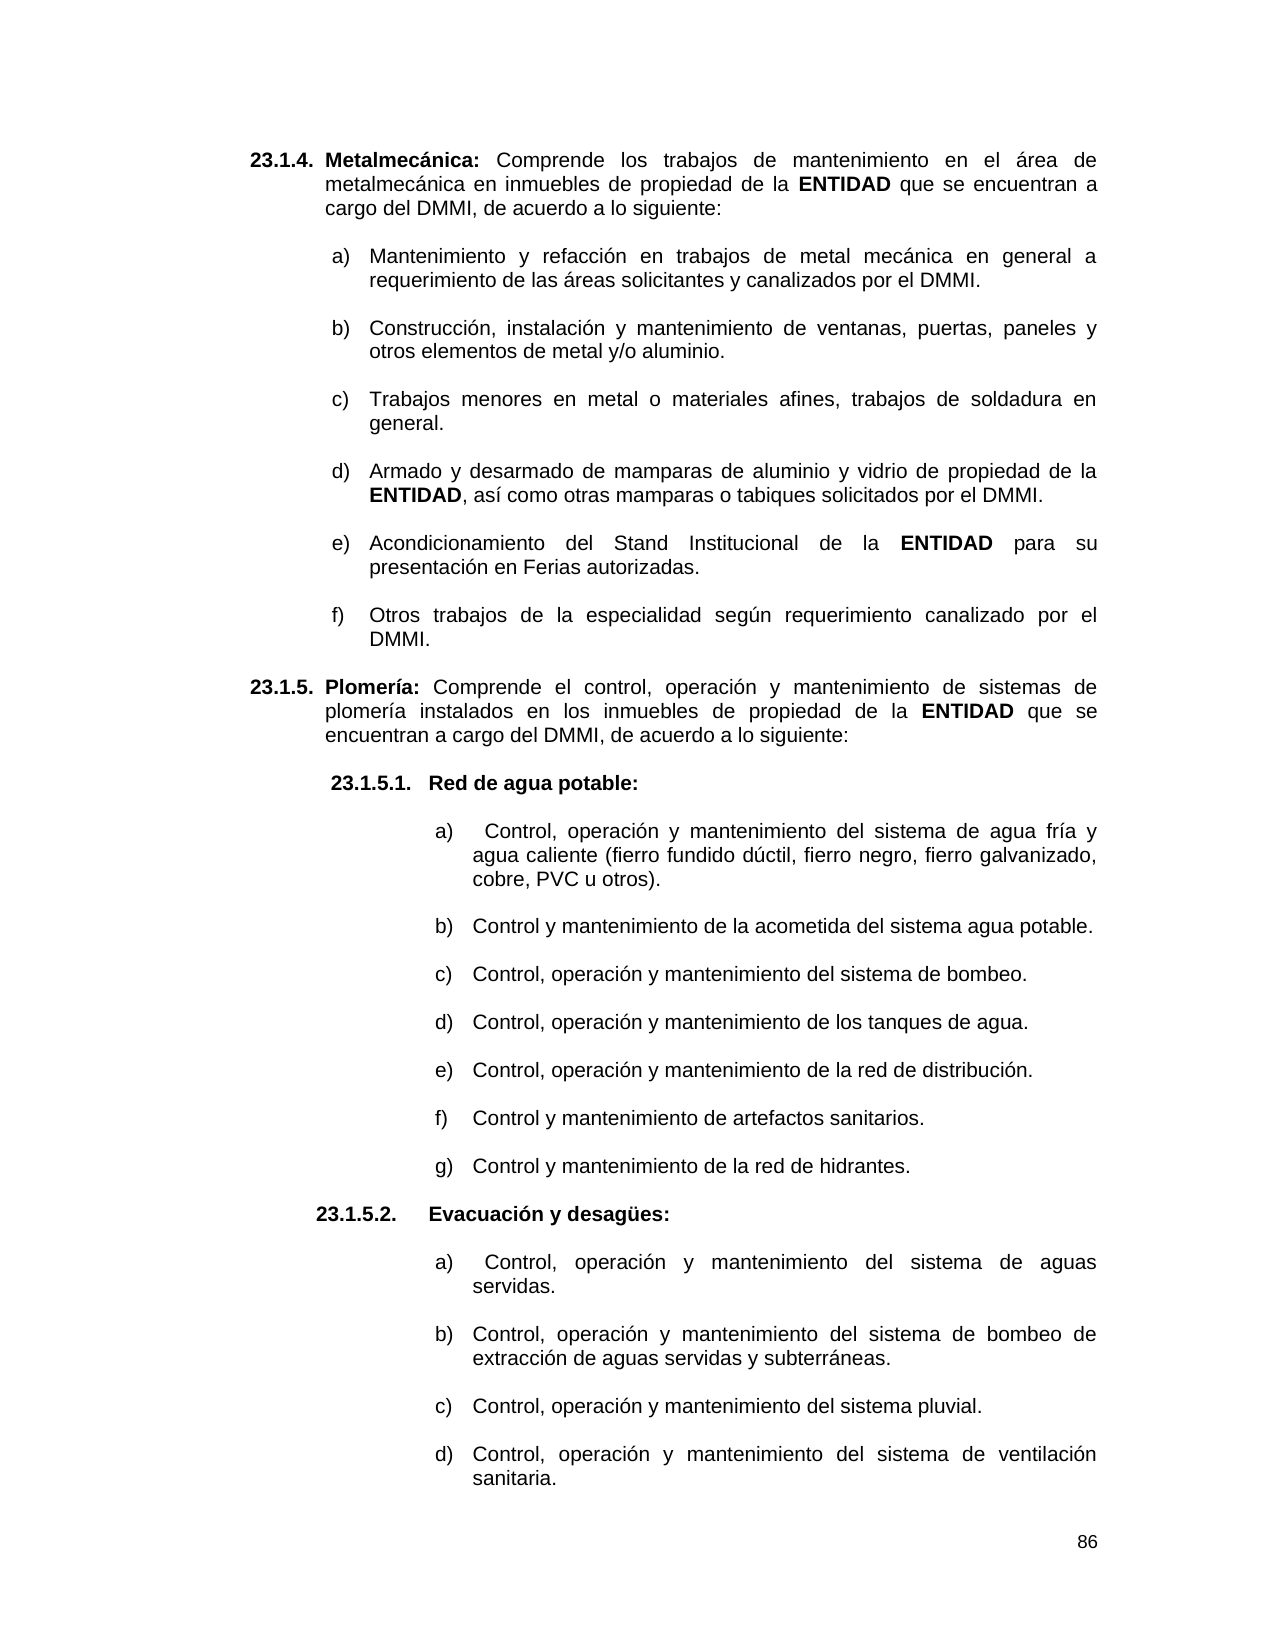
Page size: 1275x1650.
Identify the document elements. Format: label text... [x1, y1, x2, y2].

list Red de agua potable: [331, 771, 1098, 794]
list Mantenimiento y refacción en trabajos de metal mecánica en general a requerimiento de las áreas solicitantes y canalizados por el DMMI. [332, 243, 1098, 291]
list Control, operación y mantenimiento de la red de distribución. [435, 1058, 1098, 1082]
list Armado y desarmado de mamparas de aluminio y vidrio de propiedad de la ENTIDAD, así como otras mamparas o tabiques solicitados por el DMMI. [332, 459, 1098, 507]
list Otros trabajos de la especialidad según requerimiento canalizado por el DMMI. [332, 603, 1098, 651]
list Control y mantenimiento de la red de hidrantes. [435, 1154, 1098, 1178]
list Control, operación y mantenimiento del sistema de aguas servidas. [435, 1250, 1098, 1298]
list Trabajos menores en metal o materiales afines, trabajos de soldadura en general. [332, 387, 1098, 435]
list Control, operación y mantenimiento de los tanques de agua. [435, 1010, 1098, 1034]
list Acondicionamiento del Stand Institucional de la ENTIDAD para su presentación en Ferias autorizadas. [332, 531, 1098, 579]
list Control, operación y mantenimiento del sistema de ventilación sanitaria. [435, 1441, 1098, 1489]
list Control, operación y mantenimiento del sistema pluvial. [435, 1393, 1098, 1417]
list Control, operación y mantenimiento del sistema de bombeo. [435, 962, 1098, 986]
list Metalmecánica: Comprende los trabajos de mantenimiento en el área de metalmecánica en inmuebles de propiedad de la ENTIDAD que se encuentran a cargo del DMMI, de acuerdo a lo siguiente: [250, 148, 1098, 219]
list Control y mantenimiento de artefactos sanitarios. [435, 1106, 1098, 1130]
list Control y mantenimiento de la acometida del sistema agua potable. [435, 914, 1098, 938]
list Construcción, instalación y mantenimiento de ventanas, puertas, paneles y otros elementos de metal y/o aluminio. [332, 315, 1098, 363]
list Control, operación y mantenimiento del sistema de agua fría y agua caliente (fierro fundido dúctil, fierro negro, fierro galvanizado, cobre, PVC u otros). [435, 818, 1098, 890]
list Plomería: Comprende el control, operación y mantenimiento de sistemas de plomería instalados en los inmuebles de propiedad de la ENTIDAD que se encuentran a cargo del DMMI, de acuerdo a lo siguiente: [250, 675, 1098, 747]
list Control, operación y mantenimiento del sistema de bombeo de extracción de aguas servidas y subterráneas. [435, 1322, 1098, 1369]
list Evacuación y desagües: [316, 1202, 1098, 1226]
